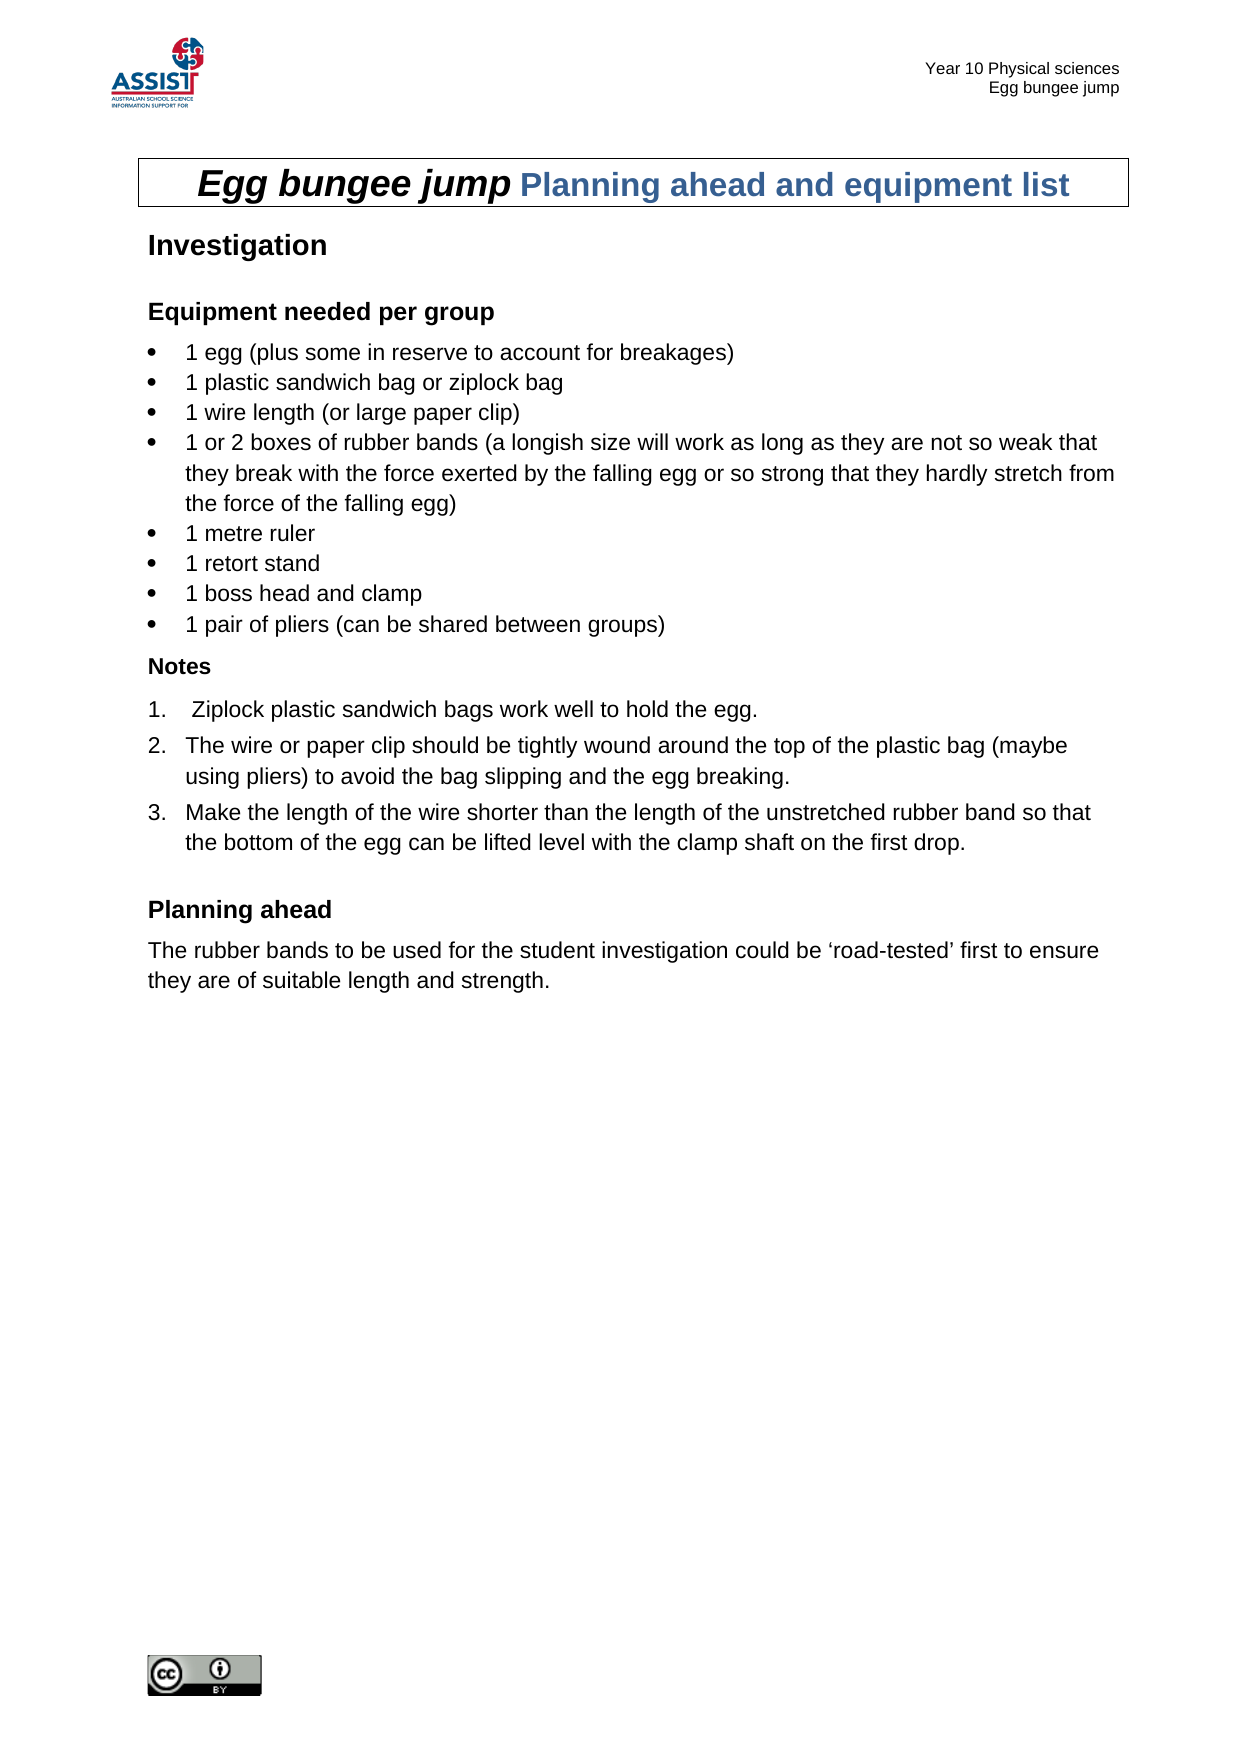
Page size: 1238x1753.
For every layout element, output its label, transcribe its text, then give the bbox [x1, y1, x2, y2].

list 1 egg (plus some in reserve to account for breakages) [148, 339, 1119, 365]
subtitle Investigation [148, 228, 1119, 262]
list 1 pair of pliers (can be shared between groups) [148, 611, 1119, 637]
list Make the length of the wire shorter than the length of the unstretched rubber band so that the bottom of the egg can be lifted level with the clamp shaft on the first drop. [148, 799, 1119, 856]
list 1 retort stand [148, 550, 1119, 577]
text Egg bungee jump Planning ahead and equipment list [139, 159, 1128, 206]
list 1 or 2 boxes of rubber bands (a longish size will work as long as they are not so weak that they break with the force exerted by the falling egg or so strong that they hardly stretch from the force of the falling egg) [148, 429, 1119, 516]
list 1 metre ruler [148, 520, 1119, 546]
list 1 wire length (or large paper clip) [148, 399, 1119, 426]
text Notes [148, 653, 1119, 680]
text The rubber bands to be used for the student investigation could be ‘road-tested’ first to ensure they are of suitable length and strength. [148, 937, 1119, 993]
list 1 plastic sandwich bag or ziplock bag [148, 369, 1119, 395]
list 1 boss head and clamp [148, 580, 1119, 607]
subtitle Equipment needed per group [148, 299, 1119, 326]
list The wire or paper clip should be tightly wound around the top of the plastic bag (maybe using pliers) to avoid the bag slipping and the egg breaking. [148, 732, 1119, 789]
picture [147, 1655, 262, 1696]
list Ziplock plastic sandwich bags work well to hold the egg. [148, 696, 1119, 722]
subtitle Planning ahead [148, 897, 1119, 924]
